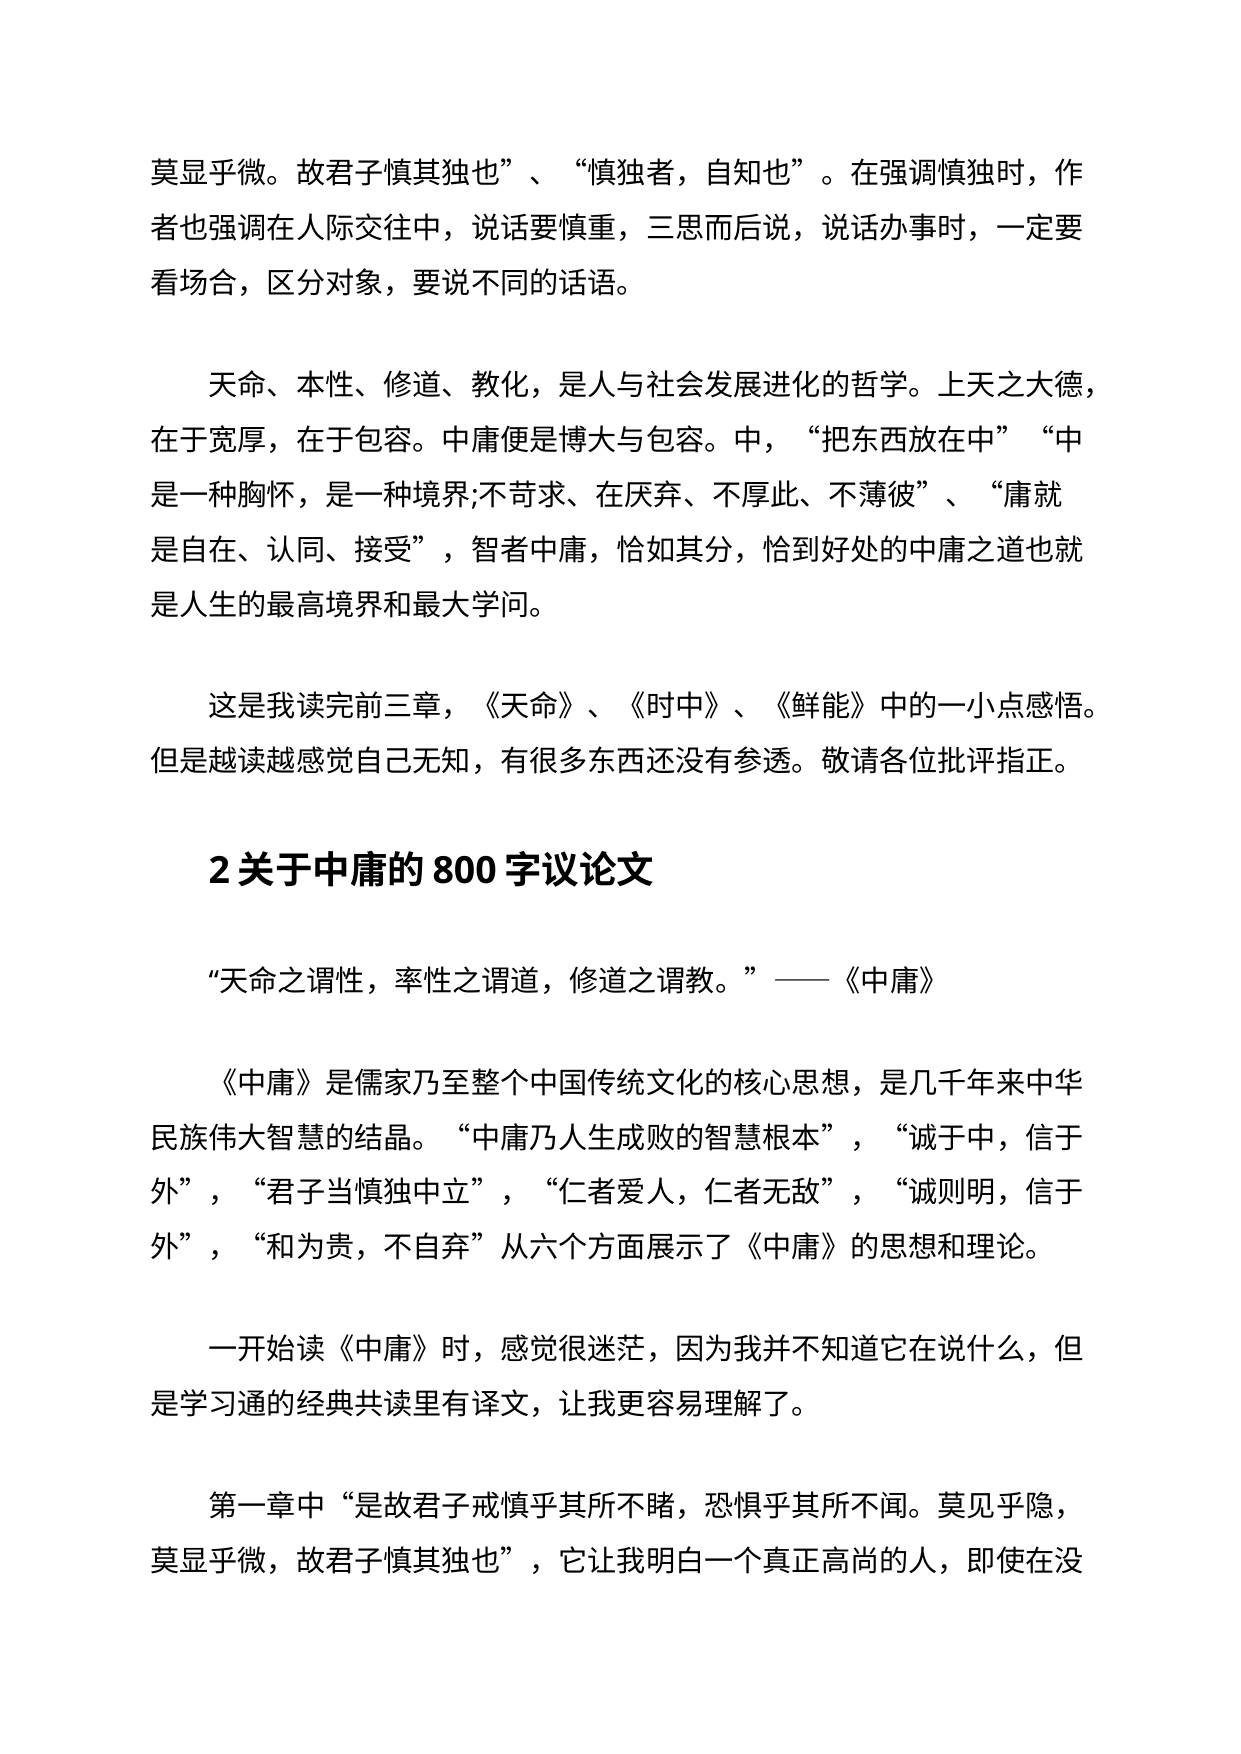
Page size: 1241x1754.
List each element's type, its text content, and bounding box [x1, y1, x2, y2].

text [150, 1482, 1090, 1579]
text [150, 150, 1090, 302]
text 《中庸》是儒家乃至整个中国传统文化的核心思想，是几千年来中华民族伟大智慧的结晶。“中庸乃人生成败的智慧根本”，“诚于中，信于外”，“君子当慎独中立”，“仁者爱人，仁者无敌”，“诚则明，信于外”，“和为贵，不自弃”从六个方面展示了《中庸》的思想和理论。 [150, 1059, 1090, 1266]
text 天命、本性、修道、教化，是人与社会发展进化的哲学。上天之大德，在于宽厚，在于包容。中庸便是博大与包容。中，“把东西放在中”“中是一种胸怀，是一种境界;不苛求、在厌弃、不厚此、不薄彼”、“庸就是自在、认同、接受”，智者中庸，恰如其分，恰到好处的中庸之道也就是人生的最高境界和最大学问。 [150, 362, 1090, 623]
text 一开始读《中庸》时，感觉很迷茫，因为我并不知道它在说什么，但是学习通的经典共读里有译文，让我更容易理解了。 [150, 1326, 1090, 1423]
text 这是我读完前三章，《天命》、《时中》、《鲜能》中的一小点感悟。但是越读越感觉自己无知，有很多东西还没有参透。敬请各位批评指正。 [150, 683, 1090, 780]
text 2关于中庸的800字议论文 [150, 840, 1090, 894]
text “天命之谓性，率性之谓道，修道之谓教。”——《中庸》 [150, 957, 1090, 1000]
